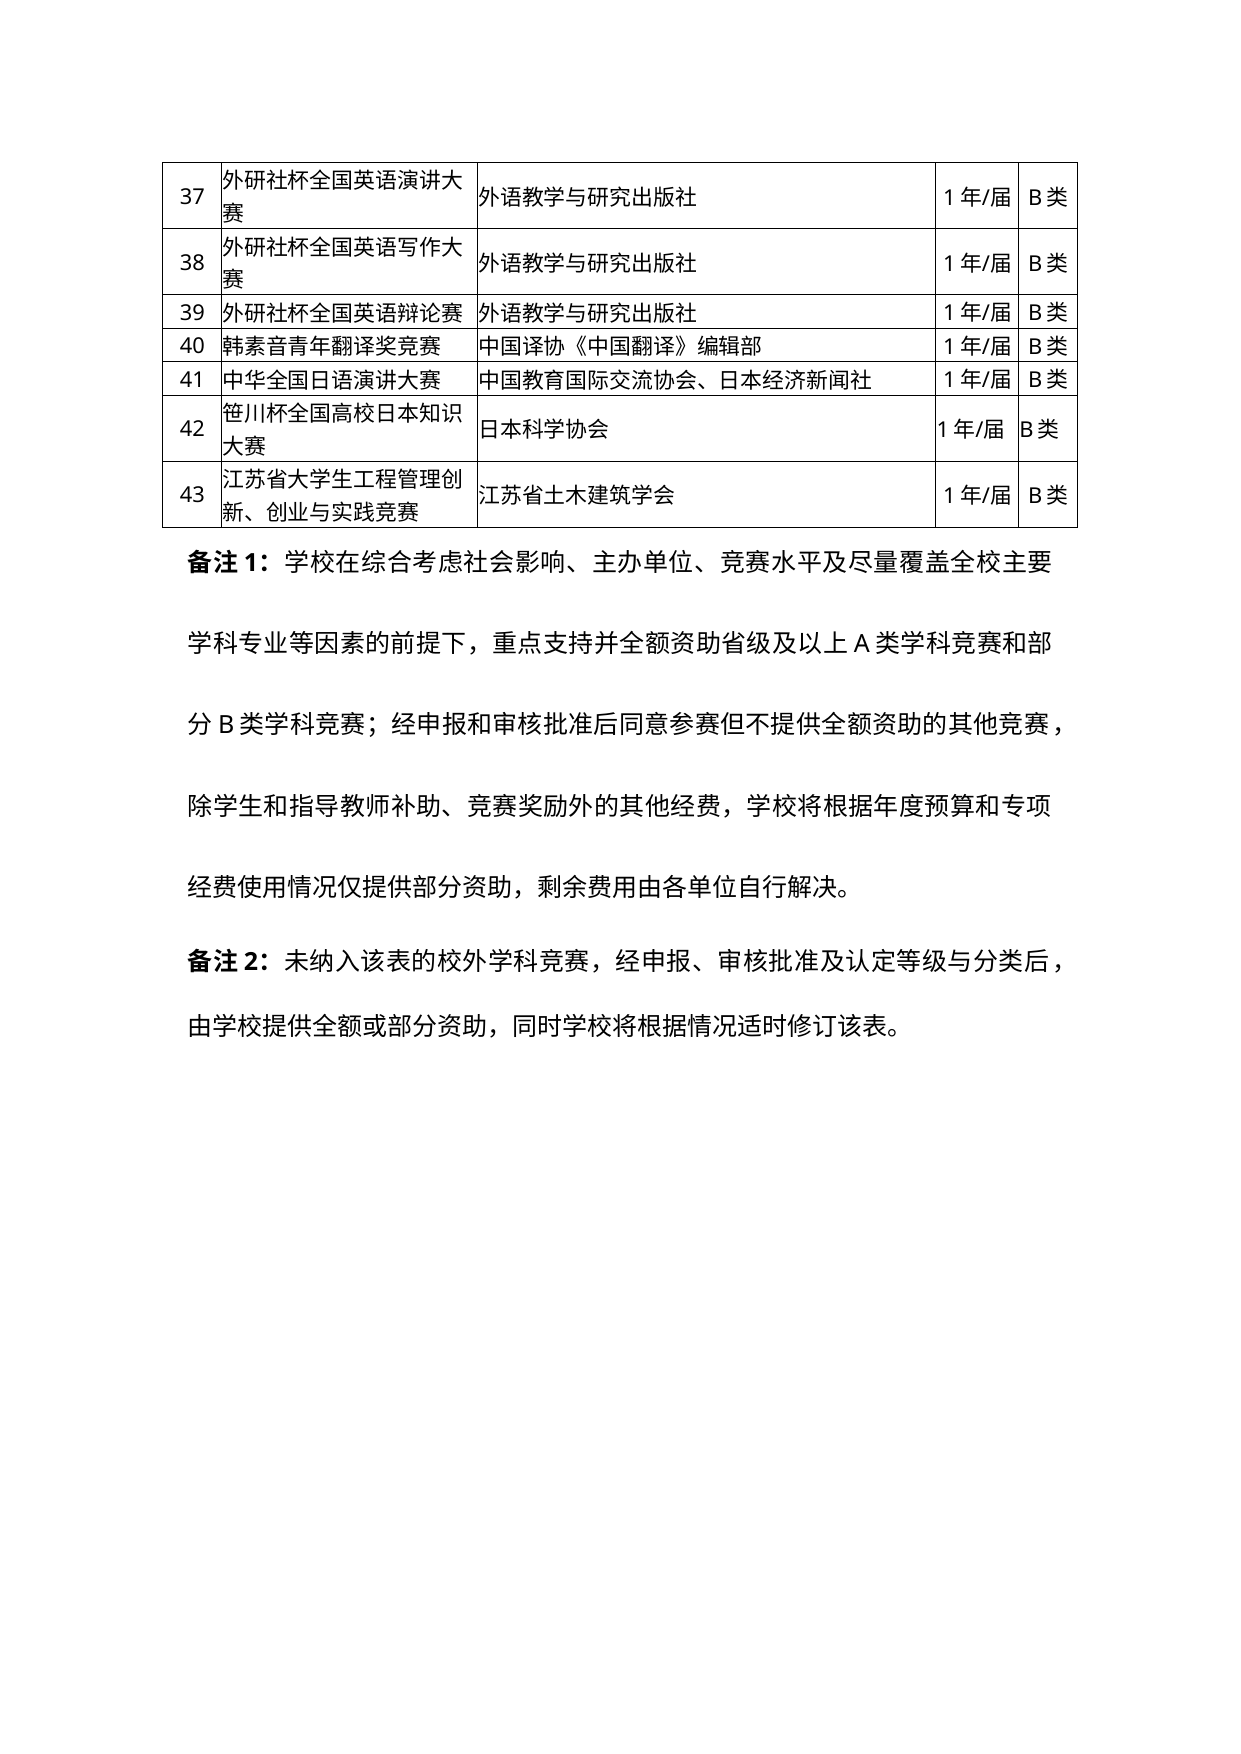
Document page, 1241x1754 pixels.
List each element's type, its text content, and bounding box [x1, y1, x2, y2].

text 备注1：学校在综合考虑社会影响、主办单位、竞赛水平及尽量覆盖全校主要学科专业等因素的前提下，重点支持并全额资助省级及以上A类学科竞赛和部分B类学科竞赛；经申报和审核批准后同意参赛但不提供全额资助的其他竞赛，除学生和指导教师补助、竞赛奖励外的其他经费，学校将根据年度预算和专项经费使用情况仅提供部分资助，剩余费用由各单位自行解决。 [187, 528, 1053, 918]
table_cell 外研社杯全国英语演讲大赛 [222, 163, 477, 228]
table_cell B类 [1019, 362, 1077, 395]
table_cell 1年/届 [936, 396, 1018, 461]
table_cell 1年/届 [936, 329, 1018, 361]
table_cell 韩素音青年翻译奖竞赛 [222, 329, 477, 361]
table_cell B类 [1019, 163, 1077, 228]
table_cell 外语教学与研究出版社 [478, 295, 935, 328]
table_cell 1年/届 [936, 362, 1018, 395]
table_cell 江苏省土木建筑学会 [478, 462, 935, 527]
table_cell B类 [1019, 295, 1077, 328]
table_cell 40 [163, 329, 221, 361]
table_cell 37 [163, 163, 221, 228]
table_cell B类 [1019, 329, 1077, 361]
table_cell 42 [163, 396, 221, 461]
table_cell 1年/届 [936, 163, 1018, 228]
table_cell 1年/届 [936, 229, 1018, 294]
table_cell 笹川杯全国高校日本知识大赛 [222, 396, 477, 461]
table_cell 43 [163, 462, 221, 527]
text 备注2：未纳入该表的校外学科竞赛，经申报、审核批准及认定等级与分类后，由学校提供全额或部分资助，同时学校将根据情况适时修订该表。 [187, 927, 1053, 1057]
table_cell 38 [163, 229, 221, 294]
table_cell 外语教学与研究出版社 [478, 229, 935, 294]
table_cell 39 [163, 295, 221, 328]
table_cell 1年/届 [936, 462, 1018, 527]
table_cell 中国译协《中国翻译》编辑部 [478, 329, 935, 361]
table_cell 外研社杯全国英语辩论赛 [222, 295, 477, 328]
table_cell 1年/届 [936, 295, 1018, 328]
table_cell B类 [1019, 229, 1077, 294]
table_cell 日本科学协会 [478, 396, 935, 461]
table_cell B类 [1019, 462, 1077, 527]
table_cell 中国教育国际交流协会、日本经济新闻社 [478, 362, 935, 395]
table_cell 中华全国日语演讲大赛 [222, 362, 477, 395]
table_cell 外研社杯全国英语写作大赛 [222, 229, 477, 294]
table_cell 江苏省大学生工程管理创新、创业与实践竞赛 [222, 462, 477, 527]
table_cell B类 [1019, 396, 1077, 461]
table_cell 41 [163, 362, 221, 395]
table_cell 外语教学与研究出版社 [478, 163, 935, 228]
